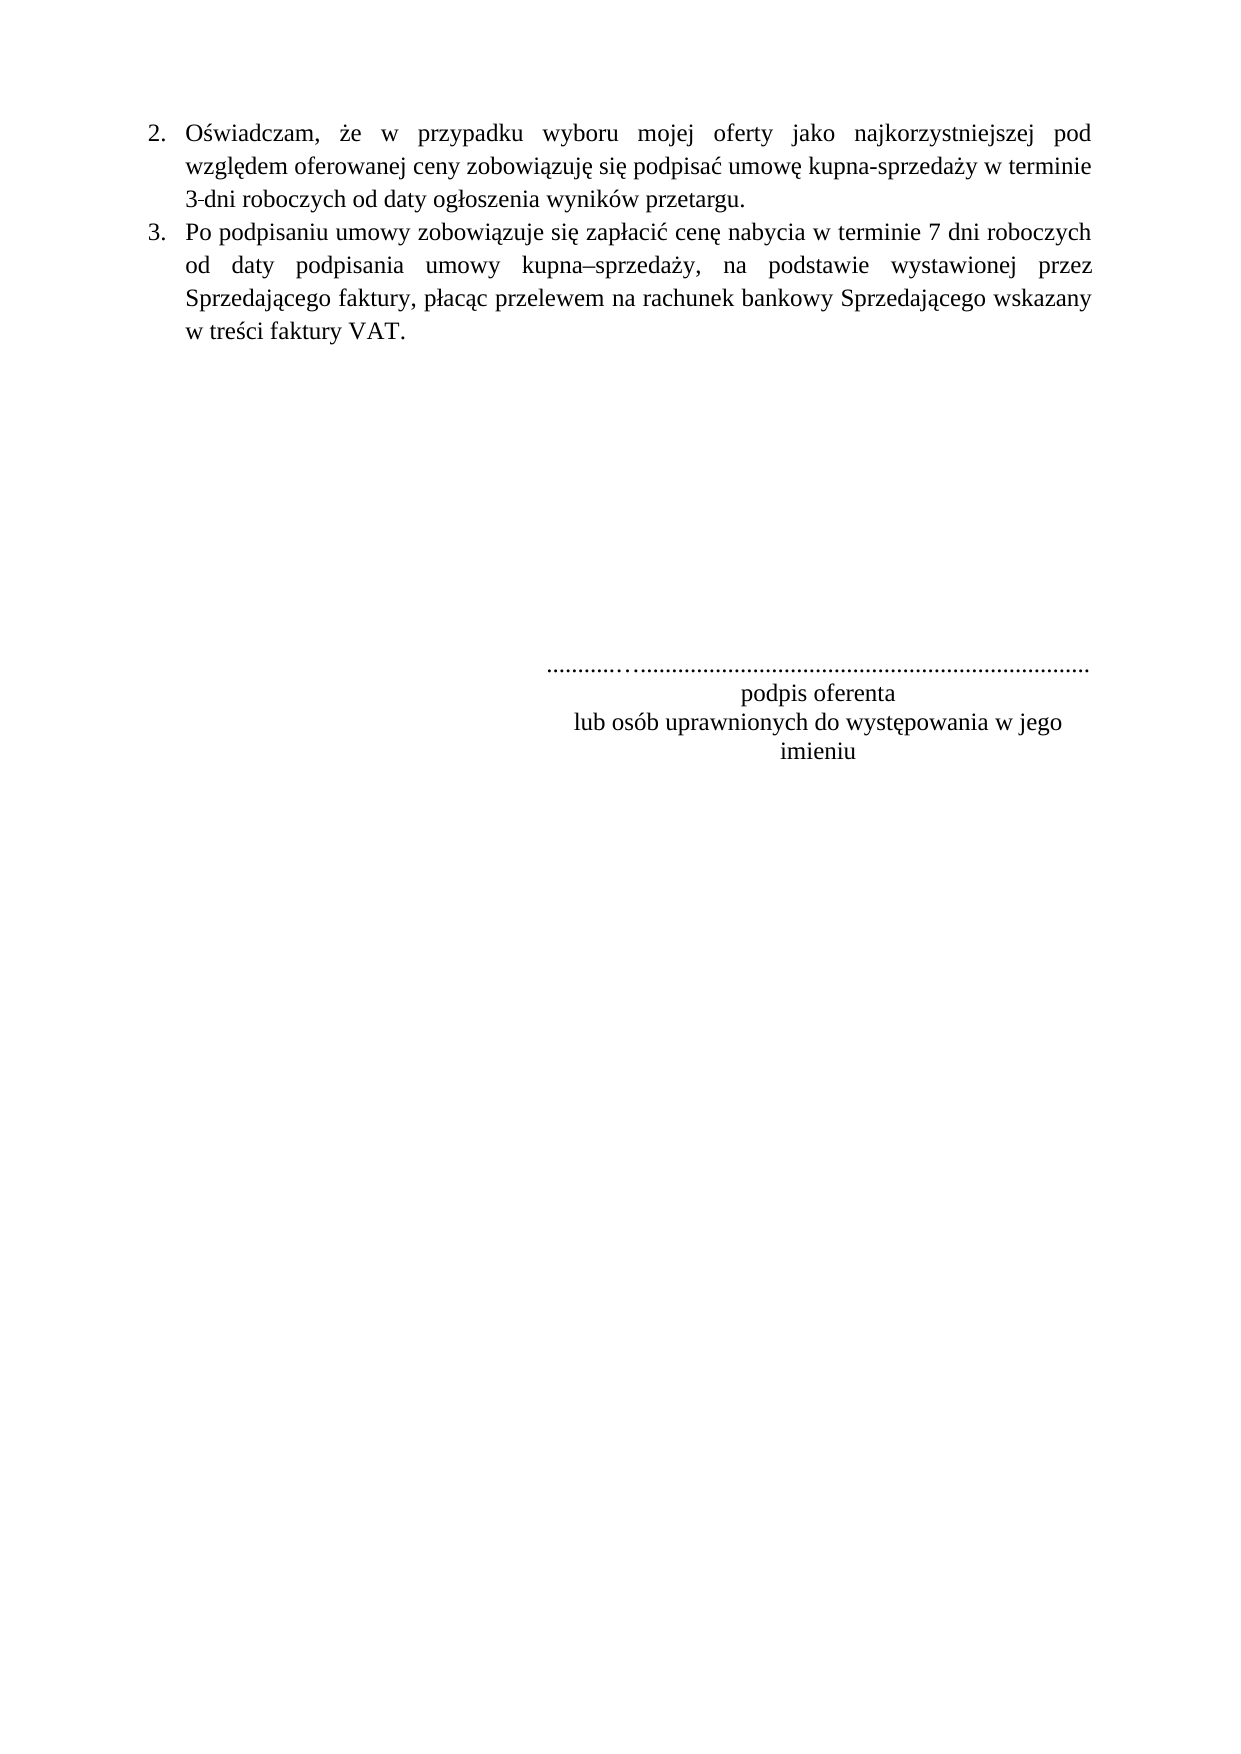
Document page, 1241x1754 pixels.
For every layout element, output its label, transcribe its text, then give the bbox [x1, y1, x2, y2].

list Po podpisaniu umowy zobowiązuje się zapłacić cenę nabycia w terminie 7 dni roboczych od daty podpisania umowy kupna–sprzedaży, na podstawie wystawionej przez Sprzedającego faktury, płacąc przelewem na rachunek bankowy Sprzedającego wskazany w treści faktury VAT. [148, 217, 1092, 345]
list Oświadczam, że w przypadku wyboru mojej oferty jako najkorzystniejszej pod względem oferowanej ceny zobowiązuję się podpisać umowę kupna-sprzedaży w terminie 3 dni roboczych od daty ogłoszenia wyników przetargu. [148, 118, 1092, 213]
text lub osób uprawnionych do występowania w jego imieniu [543, 707, 1092, 764]
text podpis oferenta [543, 678, 1092, 707]
text ...........…........................................................................ [543, 649, 1092, 678]
